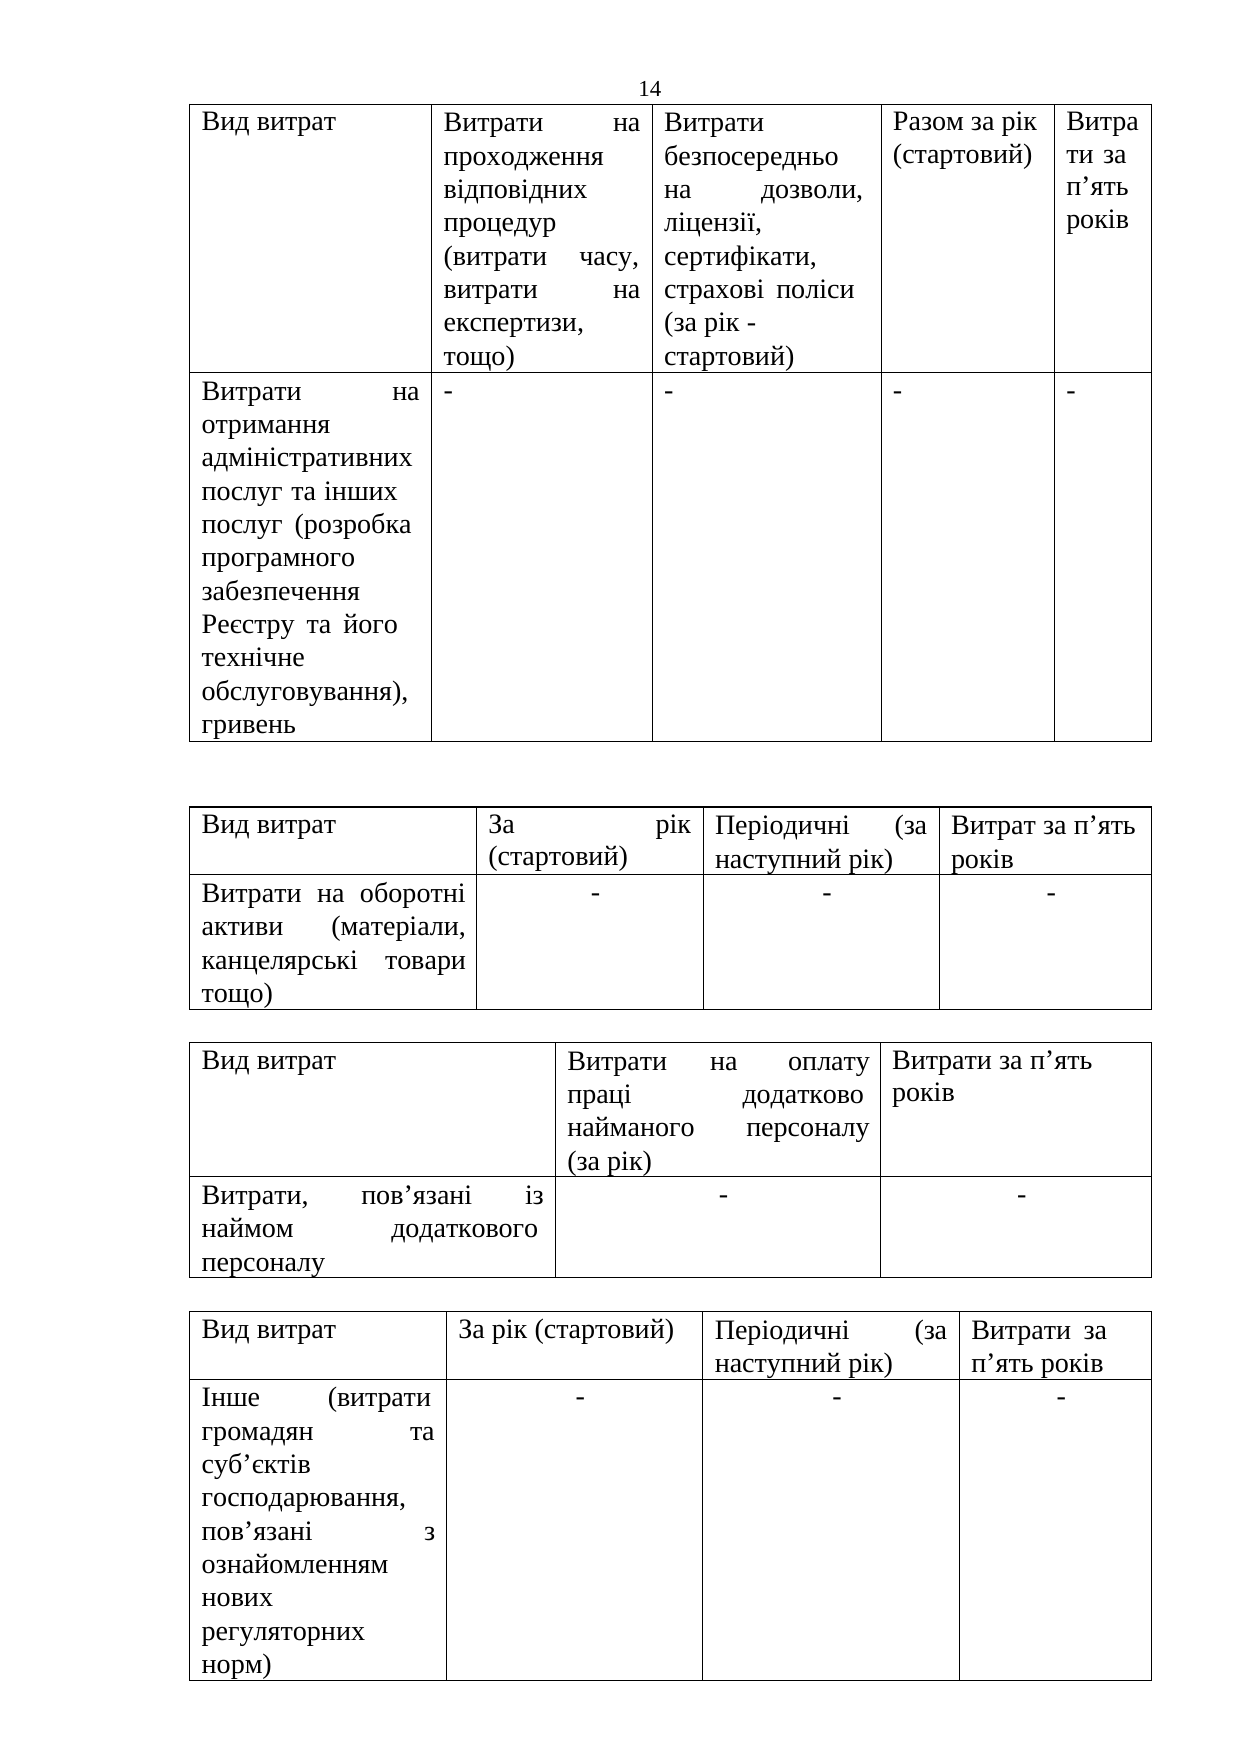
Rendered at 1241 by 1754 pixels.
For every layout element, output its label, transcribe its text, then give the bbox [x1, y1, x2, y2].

table_header Разом за рік (стартовий) [882, 105, 1054, 372]
table_header Вид витрат [190, 105, 431, 372]
table_cell - [703, 1380, 959, 1680]
table_header За рік (стартовий) [477, 808, 703, 874]
table_header Вид витрат [190, 1312, 446, 1378]
table_cell - [556, 1177, 880, 1277]
table_header Витрат за п’ять років [940, 808, 1151, 874]
table_cell - [653, 373, 881, 741]
table_header Витрати за п’ять років [960, 1312, 1151, 1378]
table_header Періодичні (за наступний рік) [703, 1312, 959, 1378]
table_header Витрати за п’ять років [881, 1043, 1151, 1176]
table_cell - [447, 1380, 702, 1680]
table_header Вид витрат [190, 1043, 555, 1176]
table_cell - [704, 875, 939, 1008]
table_header Витрати безпосередньо на дозволи, ліцензії, сертифікати, страхові поліси (за рік - стартовий) [653, 105, 881, 372]
table_cell - [940, 875, 1151, 1008]
table_header Витрати за п’ять років [1055, 105, 1151, 372]
table_cell - [432, 373, 652, 741]
table_cell Інше (витрати громадян та суб’єктів господарювання, пов’язані з ознайомленням нових регуляторних норм) [190, 1380, 446, 1680]
table_cell - [882, 373, 1054, 741]
table_cell Витрати на оборотні активи (матеріали, канцелярські товари тощо) [190, 875, 476, 1008]
table_header Витрати на проходження відповідних процедур (витрати часу, витрати на експертизи, тощо) [432, 105, 652, 372]
table_cell - [881, 1177, 1151, 1277]
table_cell - [1055, 373, 1151, 741]
table_header Витрати на оплату праці додатково найманого персоналу (за рік) [556, 1043, 880, 1176]
table_header За рік (стартовий) [447, 1312, 702, 1378]
table_cell - [477, 875, 703, 1008]
table_header Вид витрат [190, 808, 476, 874]
table_cell Витрати, пов’язані із наймом додаткового персоналу [190, 1177, 555, 1277]
table_header Періодичні (за наступний рік) [704, 808, 939, 874]
table_cell - [960, 1380, 1151, 1680]
table_cell Витрати на отримання адміністративних послуг та інших послуг (розробка програмного забезпечення Реєстру та його технічне обслуговування), гривень [190, 373, 431, 741]
